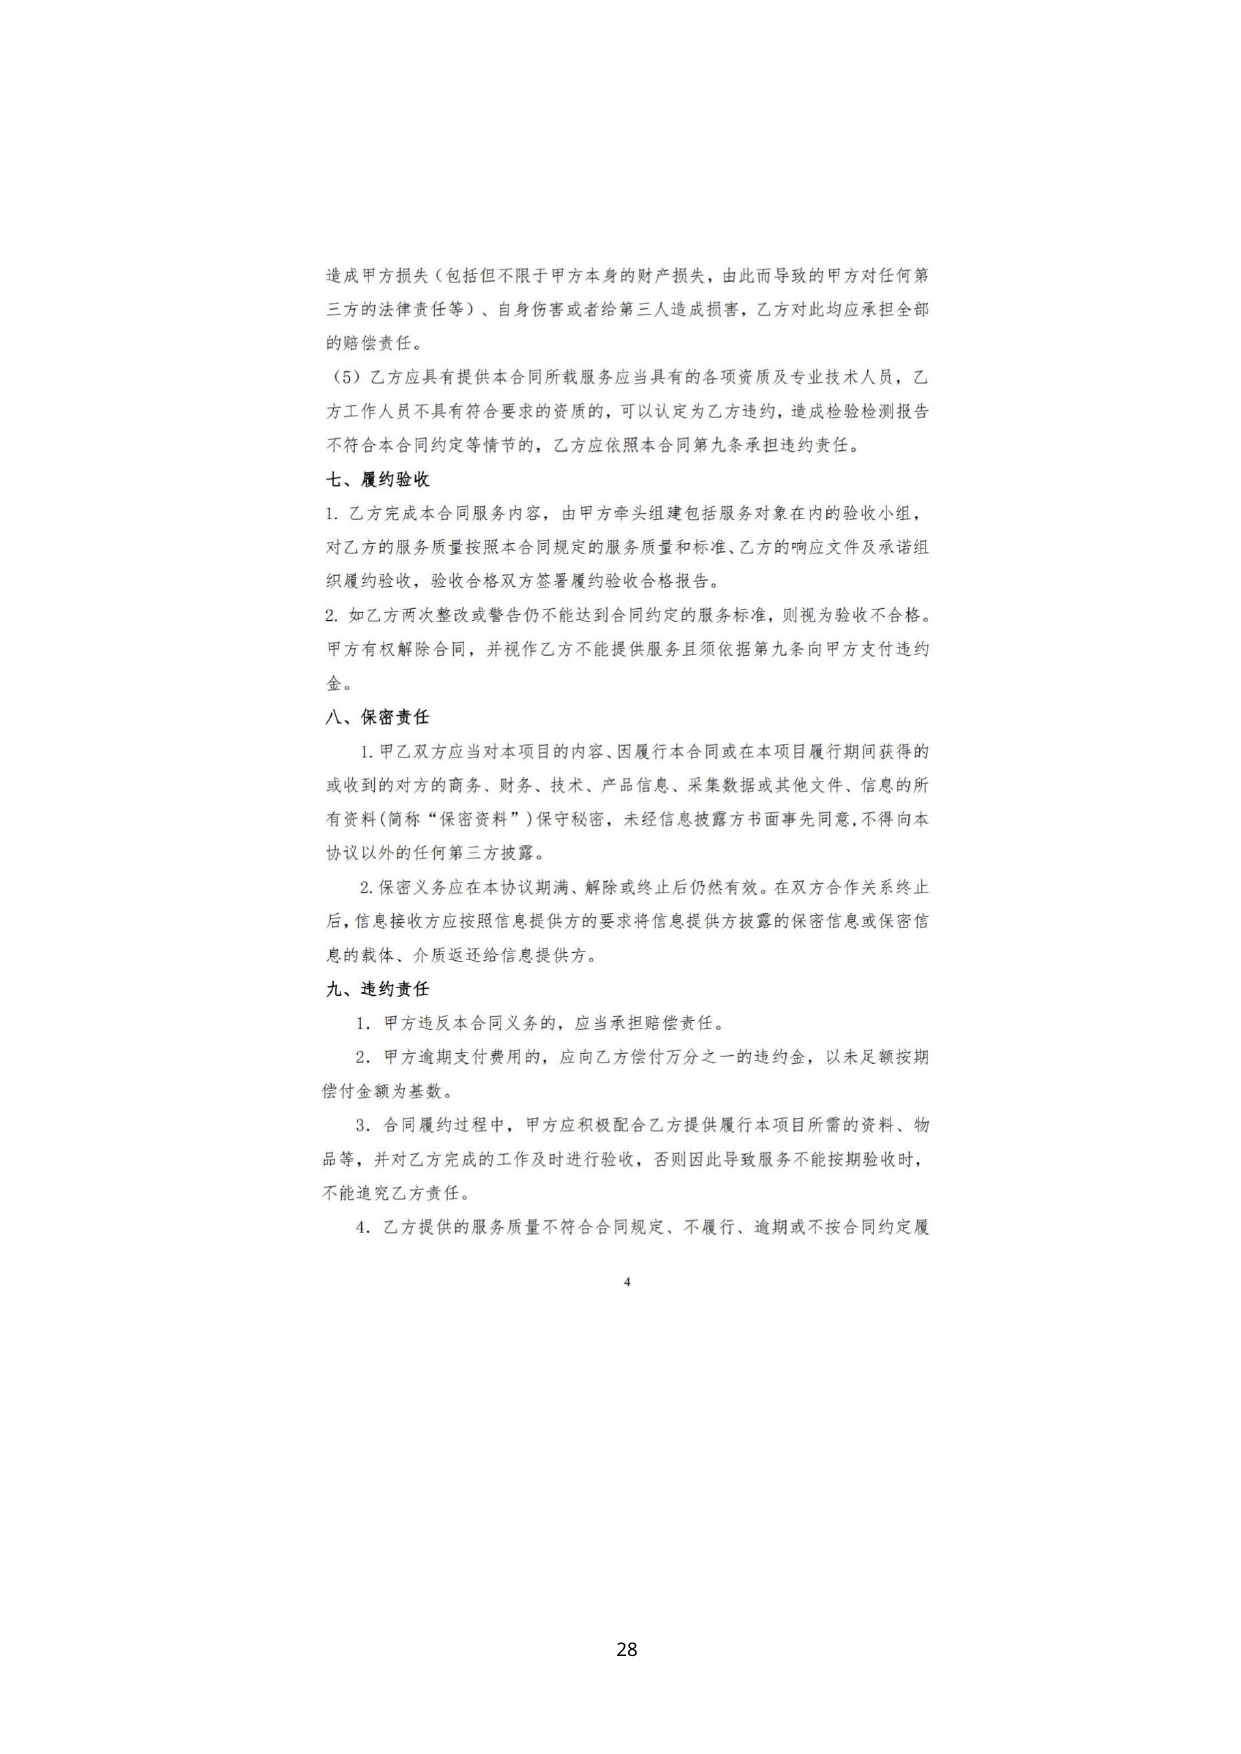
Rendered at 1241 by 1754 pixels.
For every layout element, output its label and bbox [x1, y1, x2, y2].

picture [194, 153, 1060, 1377]
